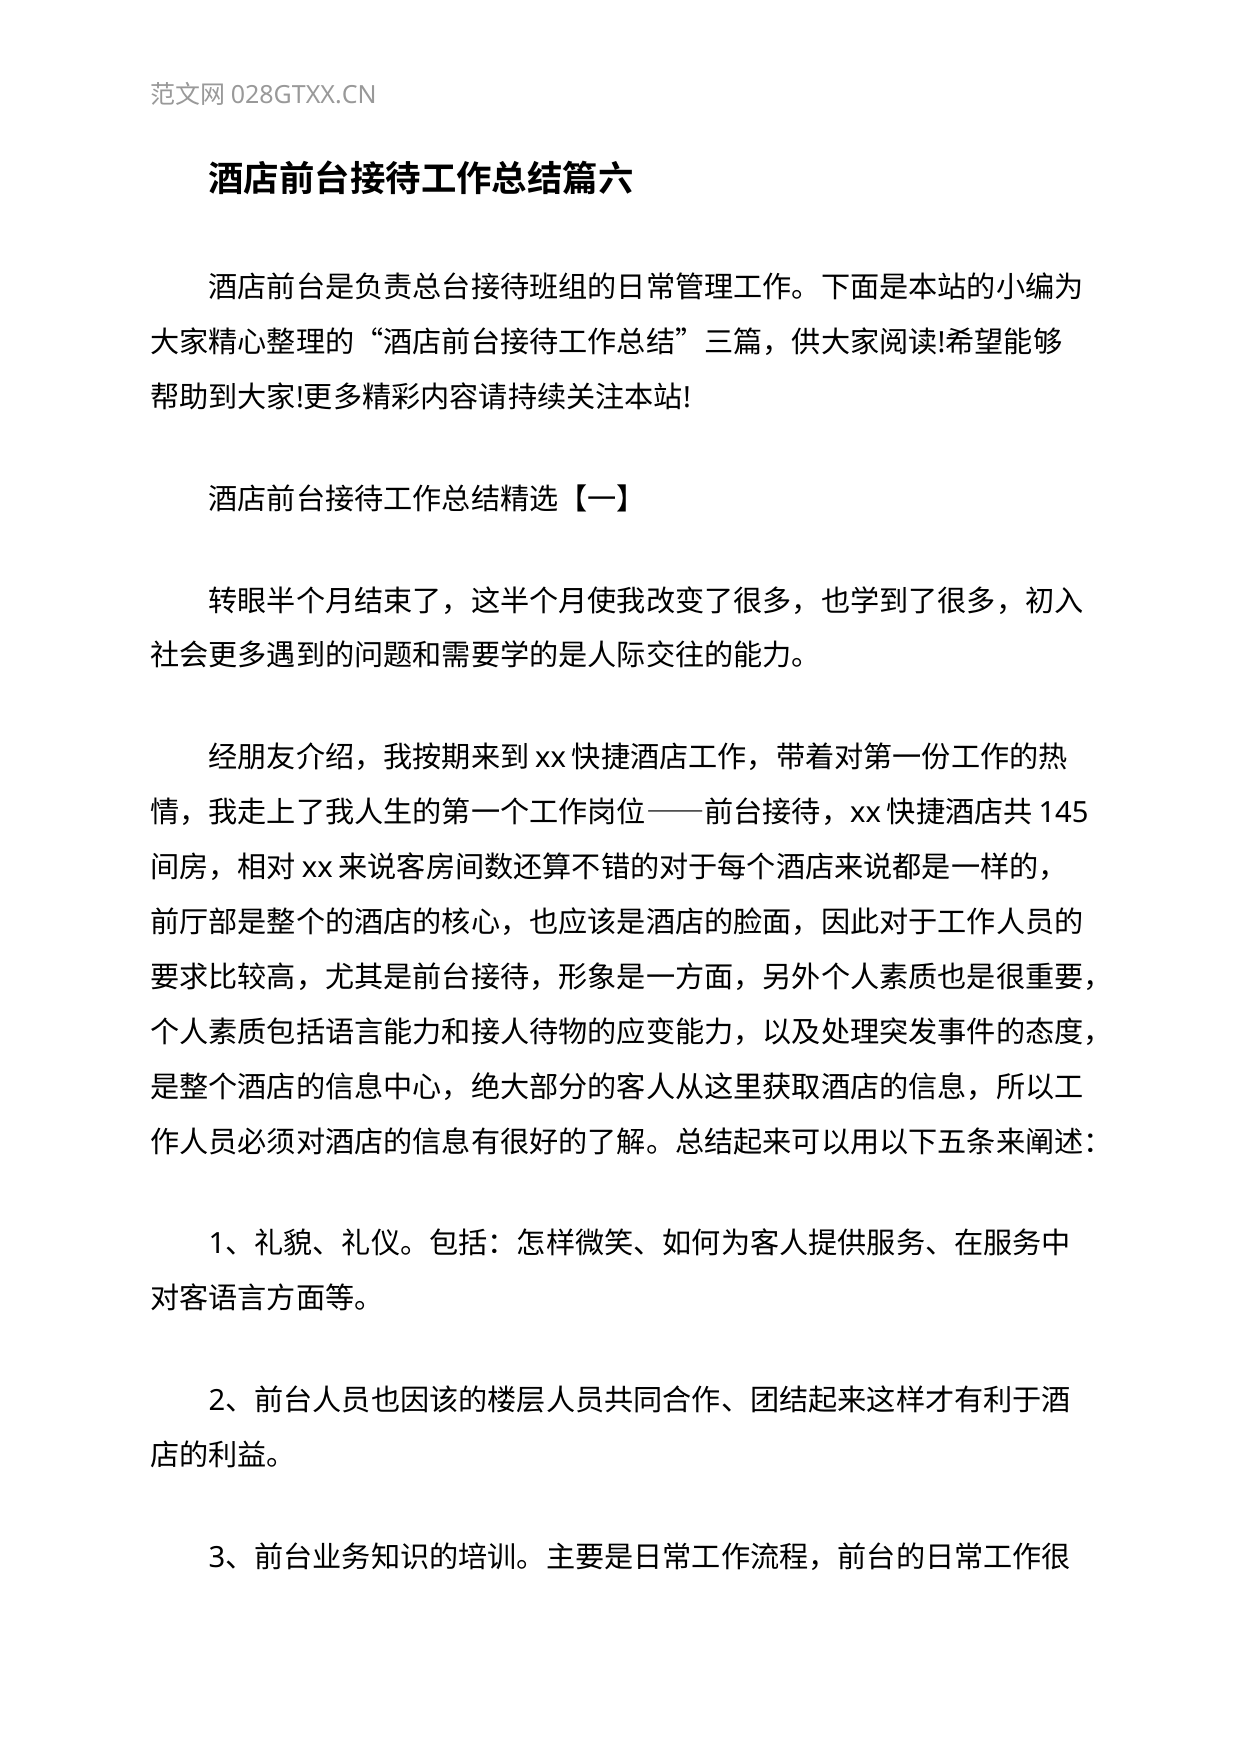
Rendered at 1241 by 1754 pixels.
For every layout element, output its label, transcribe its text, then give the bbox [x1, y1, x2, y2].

text 2、前台人员也因该的楼层人员共同合作、团结起来这样才有利于酒店的利益。 [150, 1377, 1090, 1474]
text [150, 1534, 1090, 1576]
text 经朋友介绍，我按期来到xx快捷酒店工作，带着对第一份工作的热情，我走上了我人生的第一个工作岗位——前台接待，xx快捷酒店共145间房，相对xx来说客房间数还算不错的对于每个酒店来说都是一样的，前厅部是整个的酒店的核心，也应该是酒店的脸面，因此对于工作人员的要求比较高，尤其是前台接待，形象是一方面，另外个人素质也是很重要，个人素质包括语言能力和接人待物的应变能力，以及处理突发事件的态度，是整个酒店的信息中心，绝大部分的客人从这里获取酒店的信息，所以工作人员必须对酒店的信息有很好的了解。总结起来可以用以下五条来阐述： [150, 734, 1090, 1161]
text 1、礼貌、礼仪。包括：怎样微笑、如何为客人提供服务、在服务中对客语言方面等。 [150, 1220, 1090, 1317]
text 转眼半个月结束了，这半个月使我改变了很多，也学到了很多，初入社会更多遇到的问题和需要学的是人际交往的能力。 [150, 577, 1090, 674]
text 酒店前台是负责总台接待班组的日常管理工作。下面是本站的小编为大家精心整理的“酒店前台接待工作总结”三篇，供大家阅读!希望能够帮助到大家!更多精彩内容请持续关注本站! [150, 263, 1090, 416]
text 酒店前台接待工作总结精选【一】 [150, 475, 1090, 518]
text 酒店前台接待工作总结篇六 [150, 150, 1090, 201]
